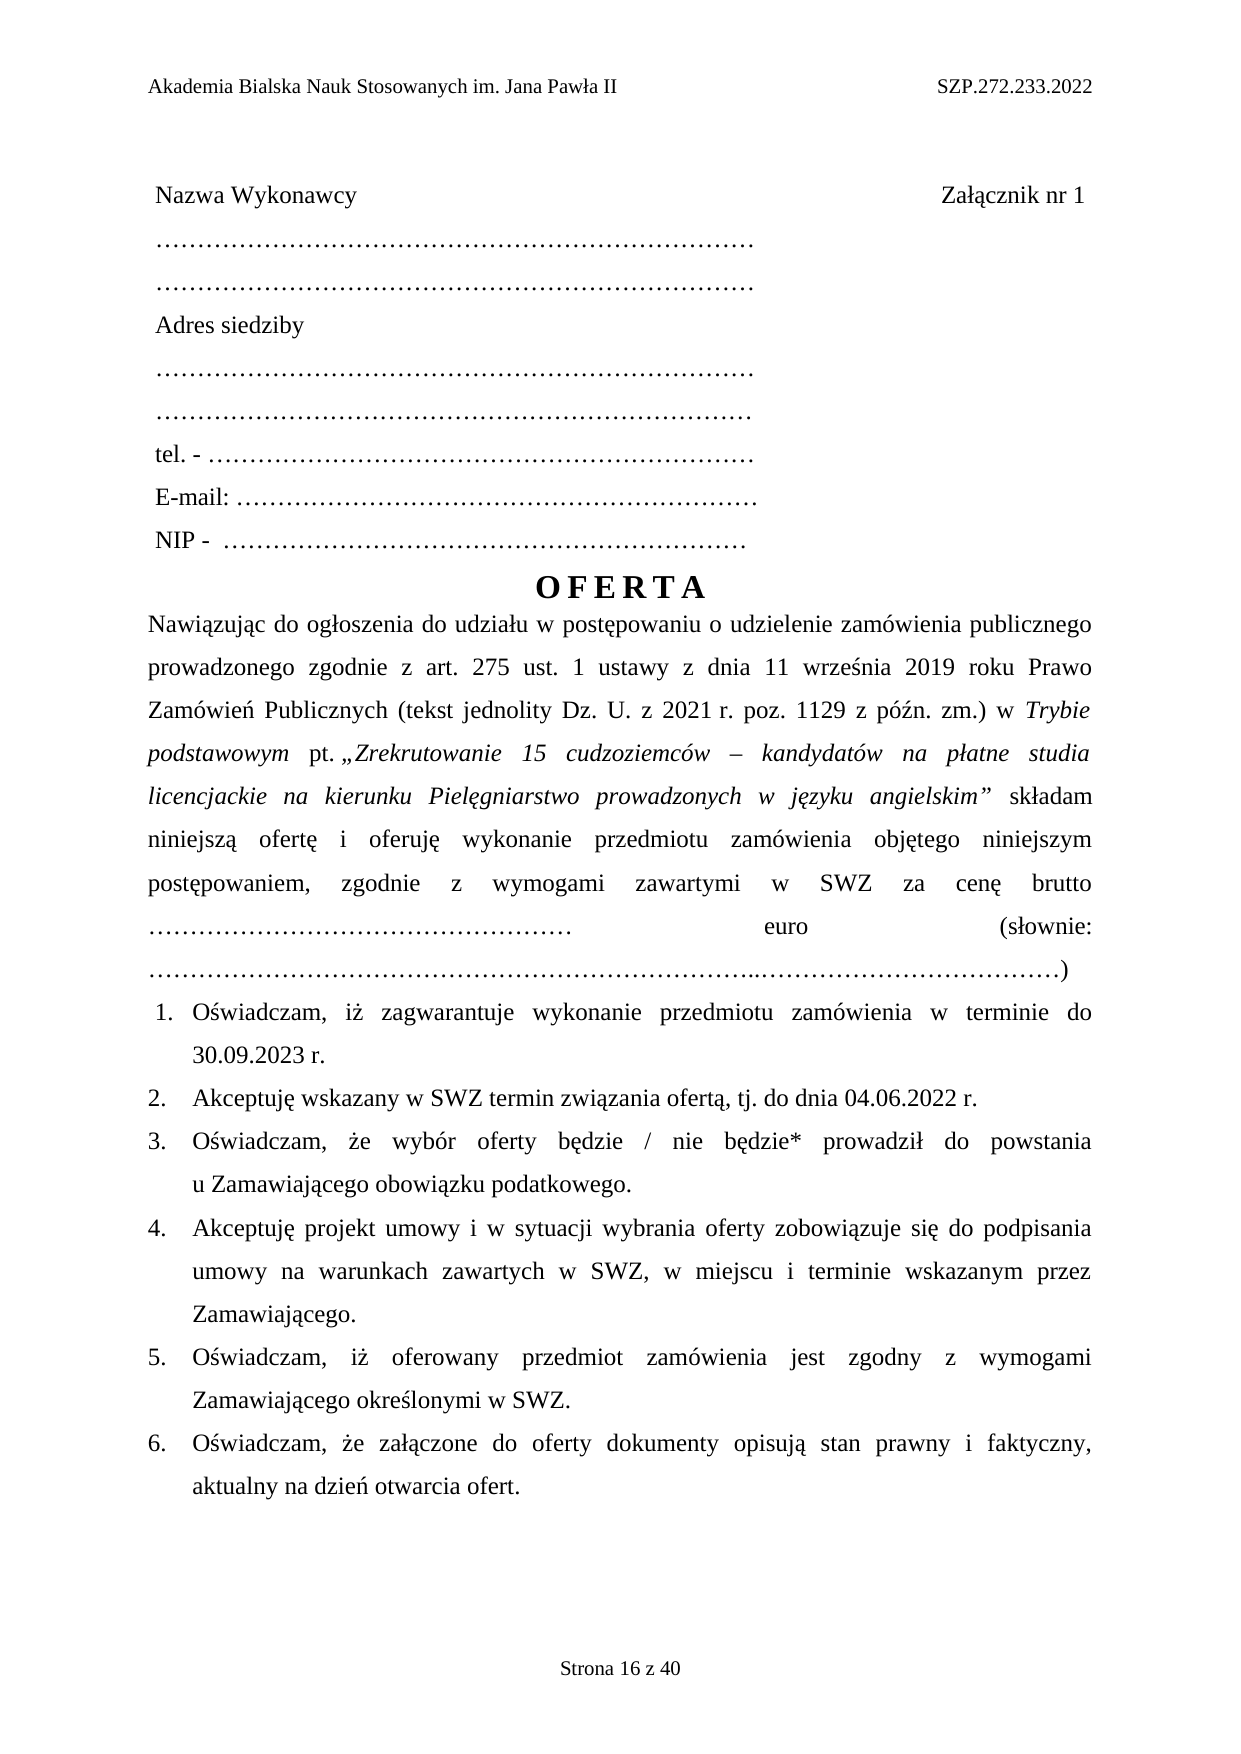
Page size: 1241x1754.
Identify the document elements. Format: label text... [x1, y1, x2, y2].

list Akceptuję wskazany w SWZ termin związania ofertą, tj. do dnia 04.06.2022 r. [148, 1083, 1093, 1112]
list Akceptuję projekt umowy i w sytuacji wybrania oferty zobowiązuje się do podpisania umowy na warunkach zawartych w SWZ, w miejscu i terminie wskazanym przez Zamawiającego. [148, 1213, 1093, 1328]
list Oświadczam, że wybór oferty będzie / nie będzie* prowadził do powstania u Zamawiającego obowiązku podatkowego. [148, 1126, 1093, 1198]
table_header Załącznik nr 1 [876, 181, 1092, 567]
text Nawiązując do ogłoszenia do udziału w postępowaniu o udzielenie zamówienia publicznego prowadzonego zgodnie z art. 275 ust. 1 ustawy z dnia 11 września 2019 roku Prawo Zamówień Publicznych (tekst jednolity Dz. U. z 2021 r. poz. 1129 z późn. zm.) w Trybie podstawowym pt. „Zrekrutowanie 15 cudzoziemców – kandydatów na płatne studia licencjackie na kierunku Pielęgniarstwo prowadzonych w języku angielskim” składam niniejszą ofertę i oferuję wykonanie przedmiotu zamówienia objętego niniejszym postępowaniem, zgodnie z wymogami zawartymi w SWZ za cenę brutto …………………………………………… euro (słownie: ………………………………………………………………..………………………………) [148, 609, 1093, 983]
list Oświadczam, iż oferowany przedmiot zamówienia jest zgodny z wymogami Zamawiającego określonymi w SWZ. [148, 1342, 1093, 1414]
list Oświadczam, że załączone do oferty dokumenty opisują stan prawny i faktyczny, aktualny na dzień otwarcia ofert. [148, 1428, 1093, 1500]
text OFERTA [148, 567, 1093, 606]
list Oświadczam, iż zagwarantuje wykonanie przedmiotu zamówienia w terminie do 30.09.2023 r. [154, 997, 1093, 1069]
table_header Nazwa Wykonawcy ……………………………………………………………… ……………………………………………………………… Adres siedziby ……………………………………………………………… ……………………………………………………………… tel. - ………………………………………………………… E-mail: ……………………………………………………… NIP - ……………………………………………………… [148, 181, 876, 567]
